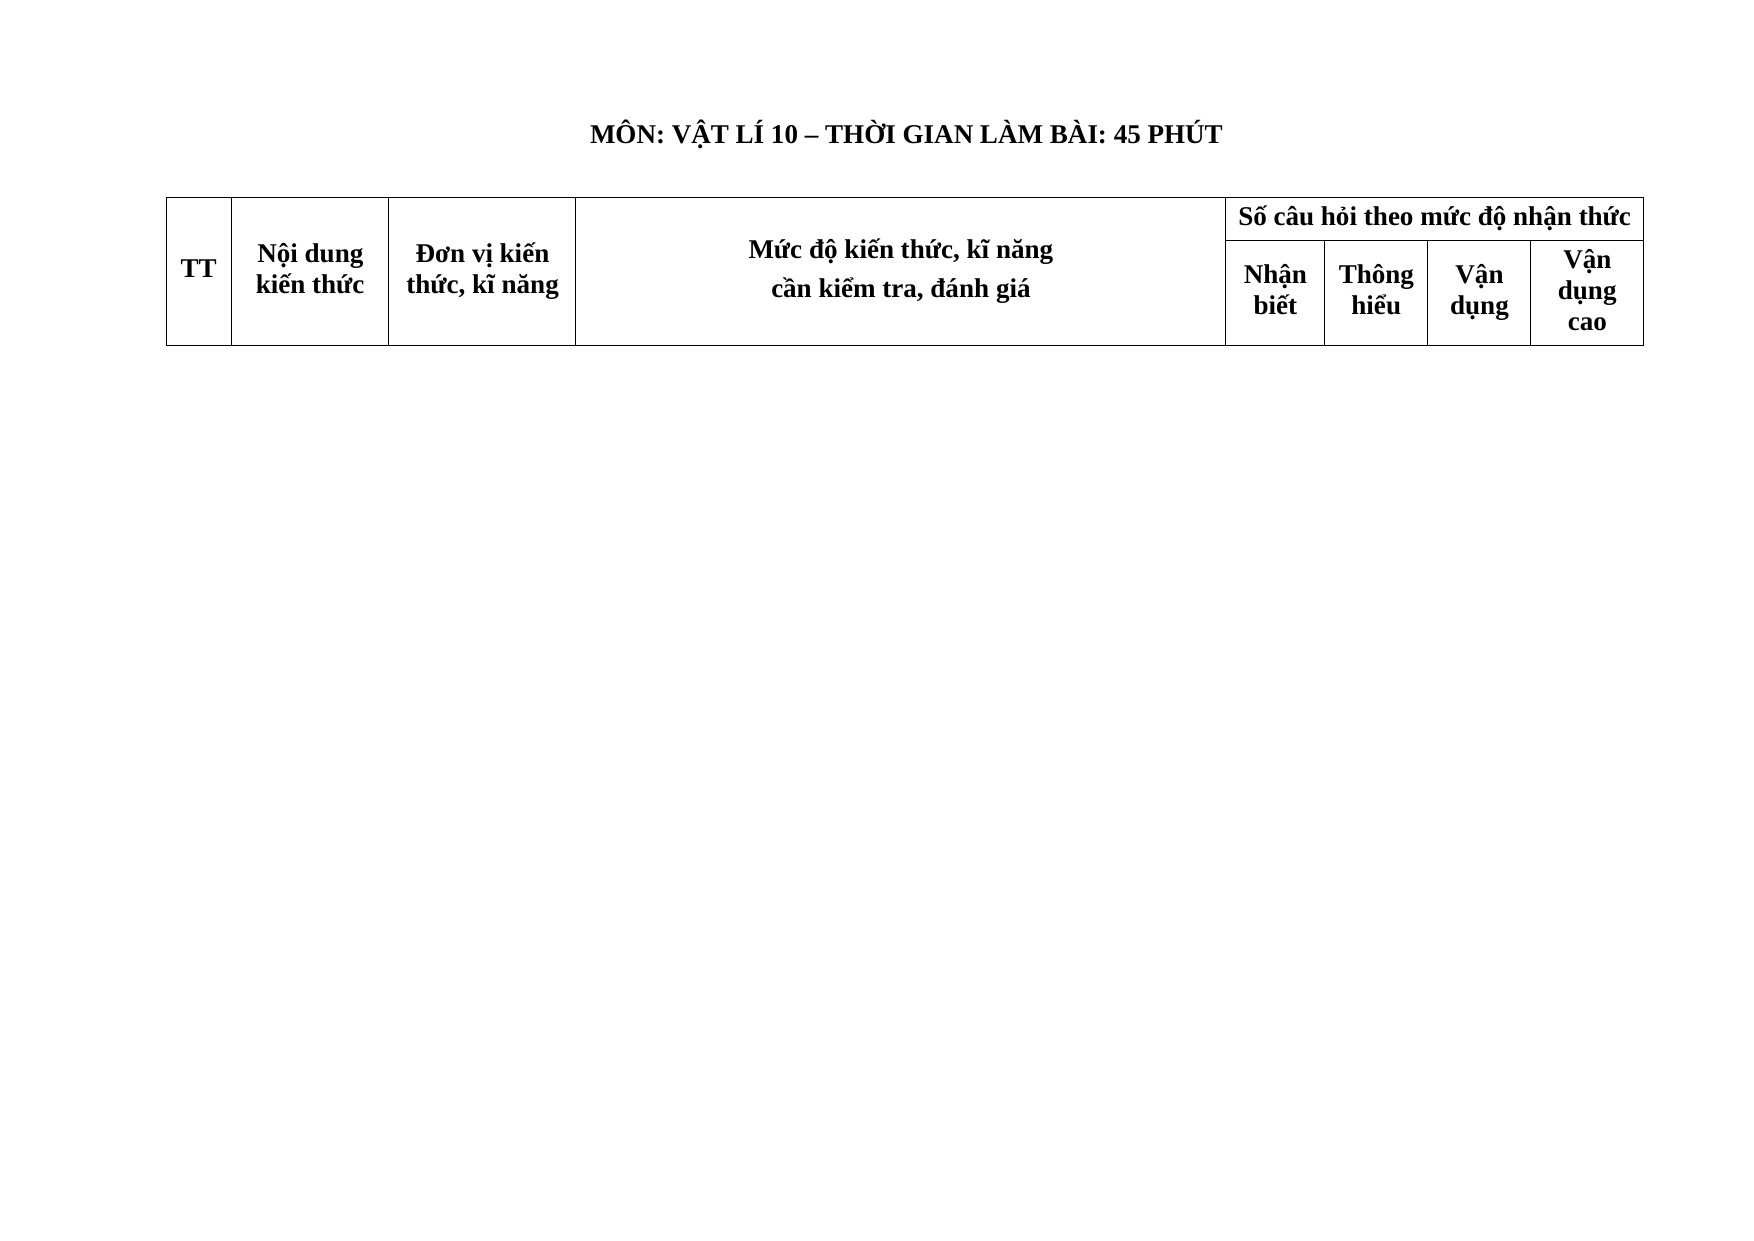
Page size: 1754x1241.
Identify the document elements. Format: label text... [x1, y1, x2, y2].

table_header Mức độ kiến thức, kĩ năng cần kiểm tra, đánh giá [576, 198, 1225, 344]
table_cell Nhận biết [1226, 241, 1324, 344]
table_header Đơn vị kiến thức, kĩ năng [389, 198, 575, 344]
table_header Nội dung kiến thức [232, 198, 388, 344]
table_cell Thông hiểu [1325, 241, 1427, 344]
table_header TT [167, 198, 231, 344]
table_cell Vận dụng [1428, 241, 1530, 344]
table_cell Vận dụng cao [1531, 241, 1643, 344]
table_header Số câu hỏi theo mức độ nhận thức [1226, 198, 1643, 240]
text MÔN: VẬT LÍ 10 – THỜI GIAN LÀM BÀI: 45 PHÚT [177, 118, 1636, 149]
